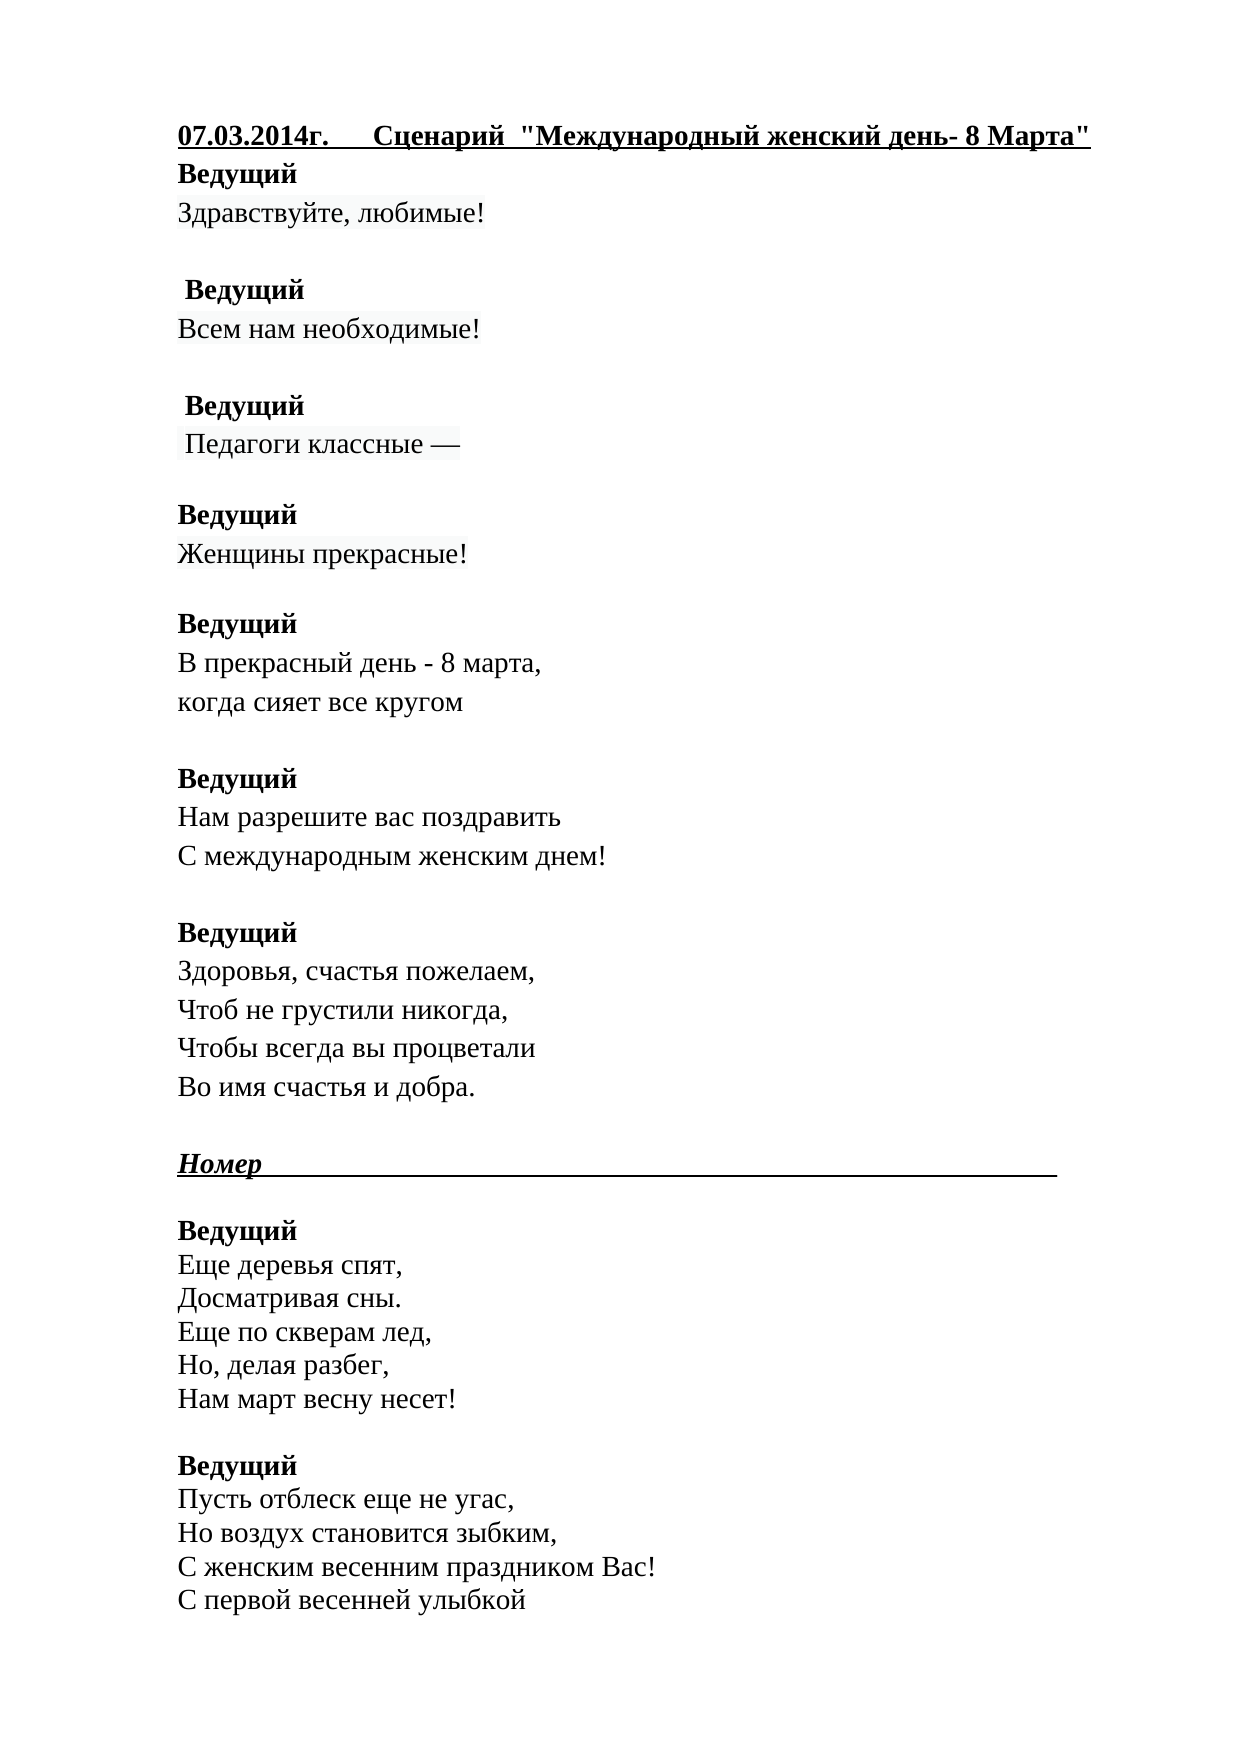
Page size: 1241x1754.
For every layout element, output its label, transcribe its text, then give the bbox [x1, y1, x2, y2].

text Всем нам необходимые! Ведущий [177, 311, 1152, 421]
text 07.03.2014г. Сценарий "Международный женский день- 8 Марта" [177, 118, 1152, 152]
text В прекрасный день - 8 марта, [177, 645, 1152, 679]
text Ведущий [177, 1213, 1152, 1247]
text Здравствуйте, любимые! Ведущий [177, 195, 1152, 306]
text Ведущий [177, 915, 1152, 948]
text Нам март весну несет! [177, 1381, 1152, 1414]
text Досматривая сны. [177, 1280, 1152, 1314]
text Женщины прекрасные! [177, 536, 1152, 602]
text С международным женским днем! [177, 838, 1152, 871]
text С женским весенним праздником Вас! [177, 1549, 1152, 1582]
text Пусть отблеск еще не угас, [177, 1482, 1152, 1515]
text Ведущий [177, 157, 1152, 190]
text Номер ______________________________________________________ [177, 1146, 1152, 1180]
text Ведущий [177, 497, 1152, 531]
text Педагоги классные — [177, 426, 1152, 493]
text Ведущий [177, 1448, 1152, 1482]
text Еще по скверам лед, [177, 1314, 1152, 1347]
text Чтоб не грустили никогда, [177, 992, 1152, 1026]
text Здоровья, счастья пожелаем, [177, 953, 1152, 987]
text Нам разрешите вас поздравить [177, 799, 1152, 833]
text Но воздух становится зыбким, [177, 1515, 1152, 1549]
text Во имя счастья и добра. [177, 1069, 1152, 1103]
text Еще деревья спят, [177, 1247, 1152, 1280]
text Но, делая разбег, [177, 1347, 1152, 1381]
text Чтобы всегда вы процветали [177, 1031, 1152, 1064]
text когда сияет все кругом [177, 684, 1152, 717]
text Ведущий [177, 607, 1152, 640]
text С первой весенней улыбкой [177, 1582, 1152, 1616]
text Ведущий [177, 761, 1152, 794]
